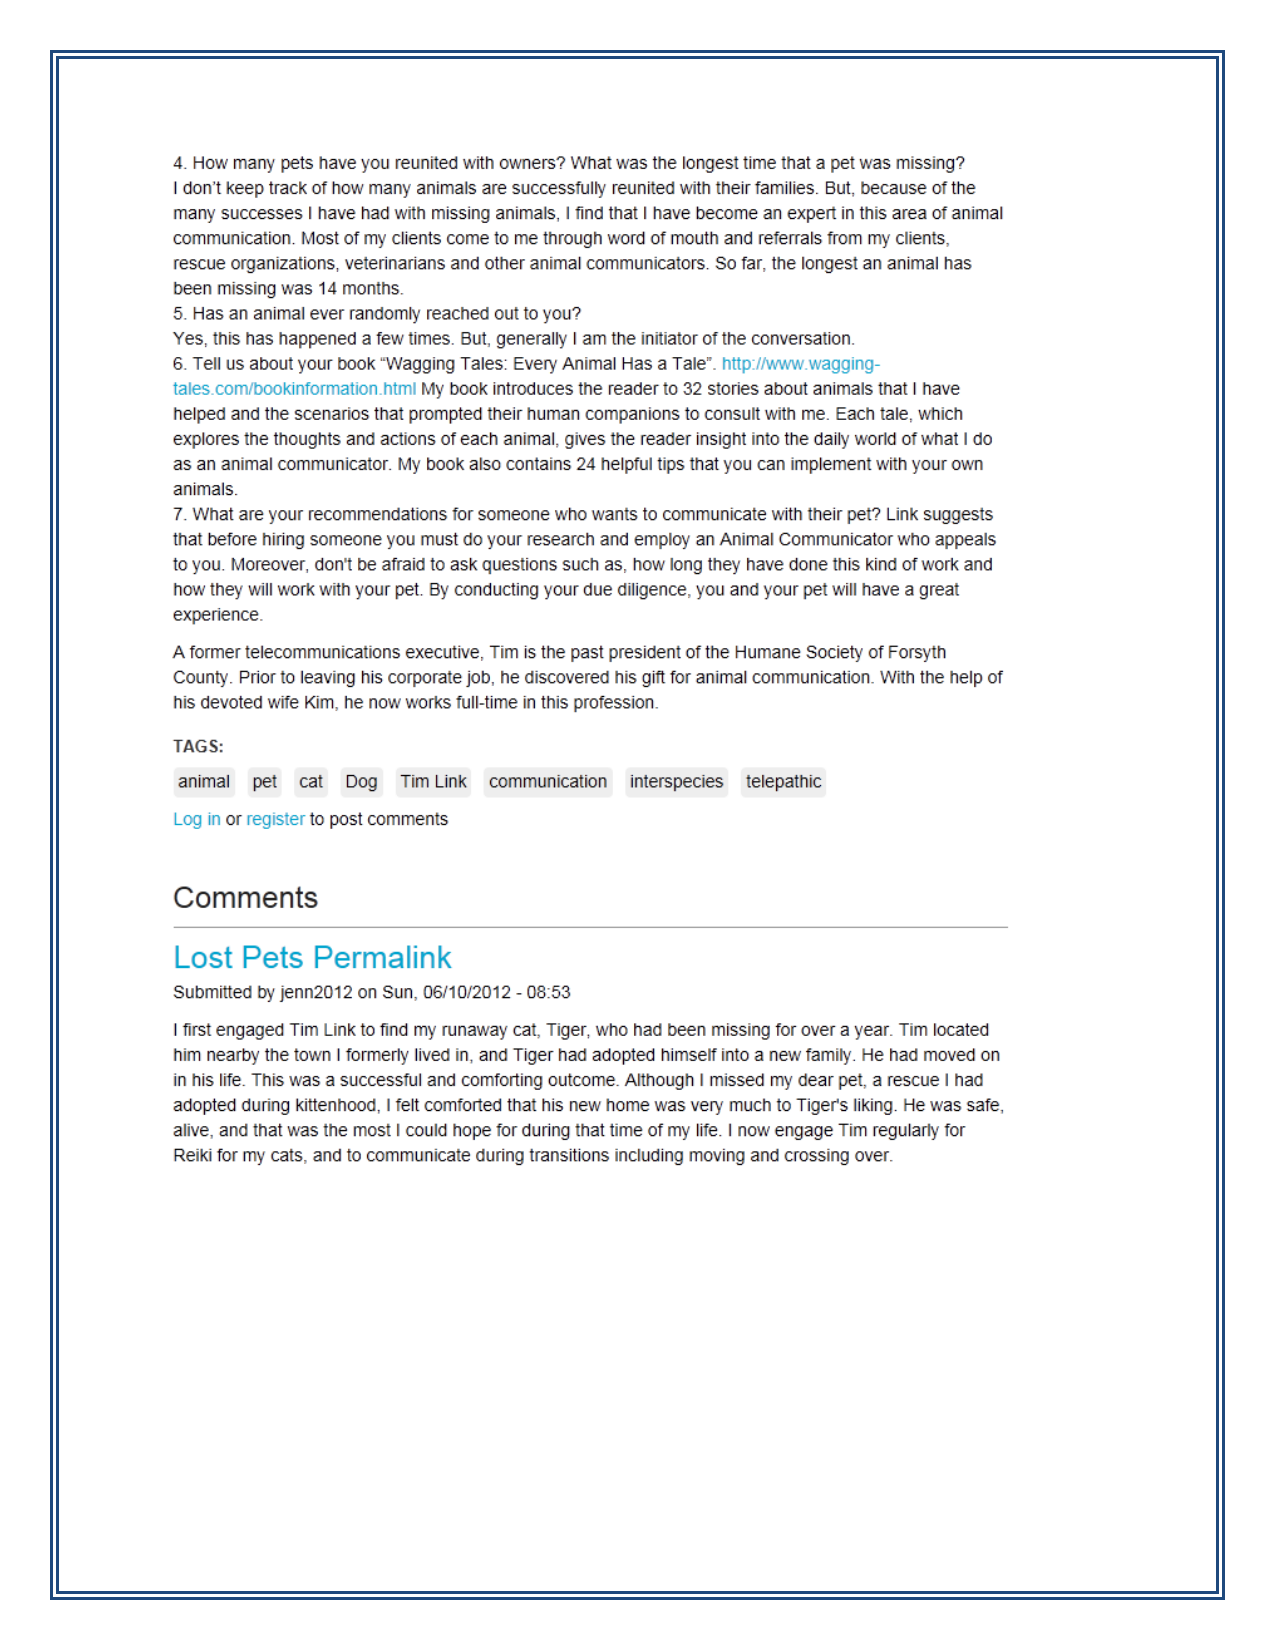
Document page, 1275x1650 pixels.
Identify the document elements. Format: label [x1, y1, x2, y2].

picture [150, 150, 1027, 1179]
